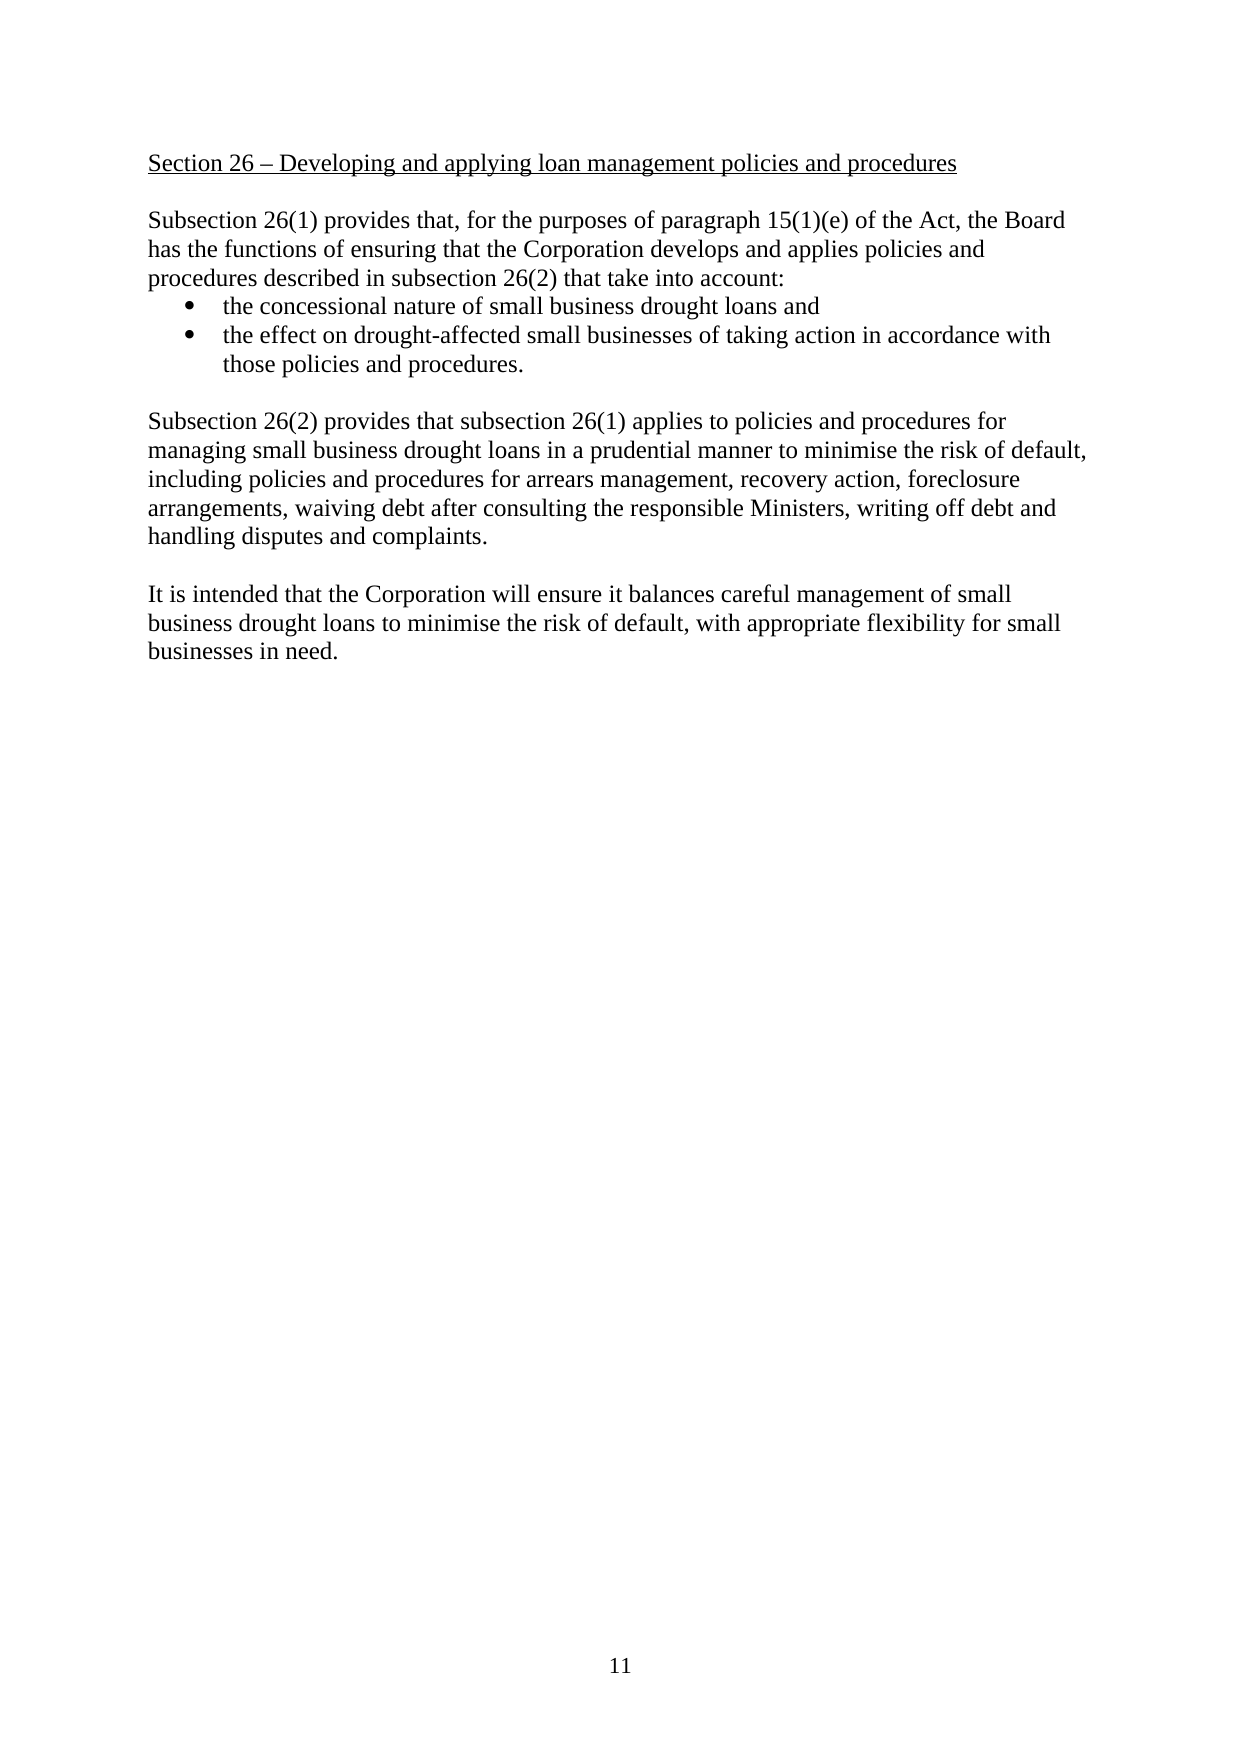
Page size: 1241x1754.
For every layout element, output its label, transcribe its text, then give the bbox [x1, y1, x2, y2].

list the concessional nature of small business drought loans and [185, 291, 1092, 320]
text It is intended that the Corporation will ensure it balances careful management of small business drought loans to minimise the risk of default, with appropriate flexibility for small businesses in need. [148, 579, 1092, 665]
text Subsection 26(2) provides that subsection 26(1) applies to policies and procedures for managing small business drought loans in a prudential manner to minimise the risk of default, including policies and procedures for arrears management, recovery action, foreclosure arrangements, waiving debt after consulting the responsible Ministers, writing off debt and handling disputes and complaints. [148, 406, 1092, 550]
text Section 26 – Developing and applying loan management policies and procedures [148, 148, 1092, 176]
list the effect on drought-affected small businesses of taking action in accordance with those policies and procedures. [185, 320, 1092, 378]
text Subsection 26(1) provides that, for the purposes of paragraph 15(1)(e) of the Act, the Board has the functions of ensuring that the Corporation develops and applies policies and procedures described in subsection 26(2) that take into account: [148, 205, 1092, 291]
